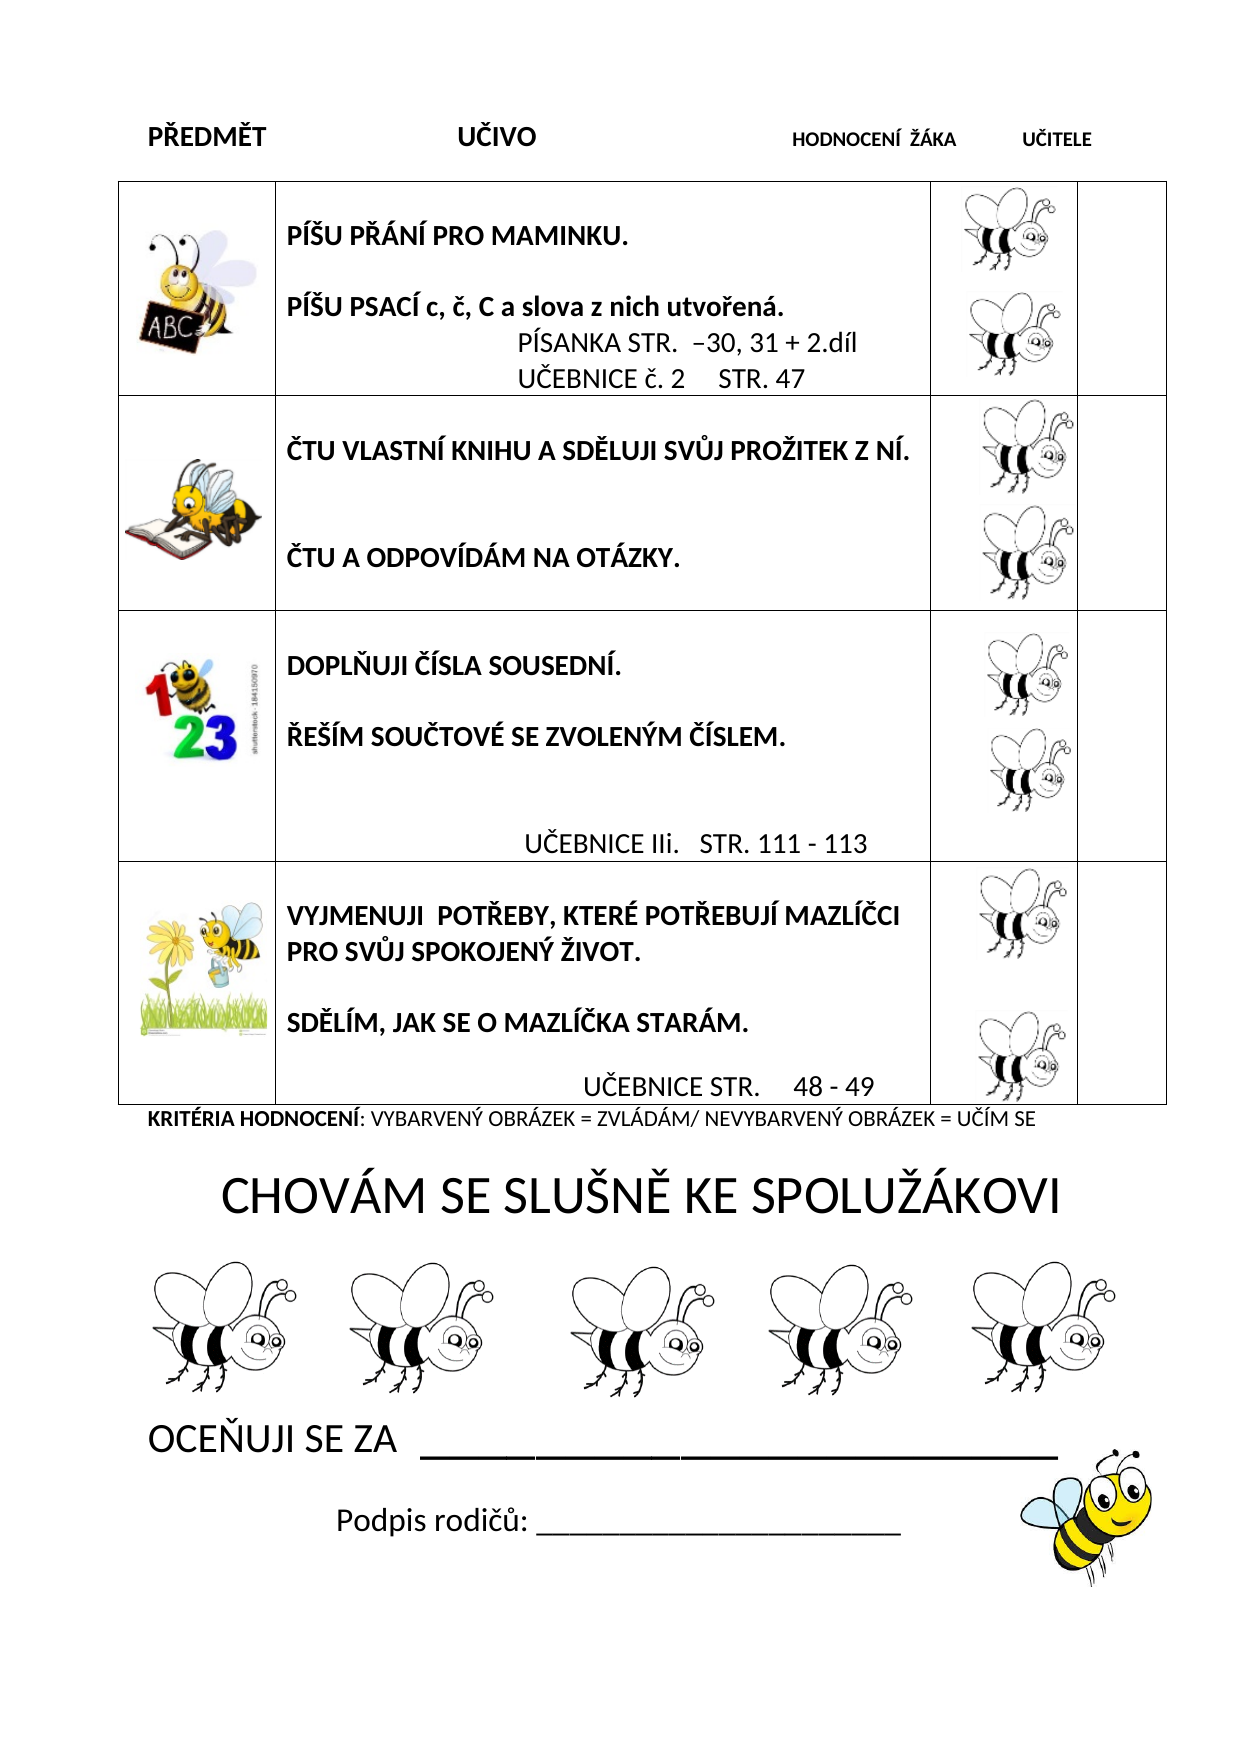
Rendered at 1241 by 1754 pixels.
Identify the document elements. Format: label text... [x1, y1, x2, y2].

table_header [1078, 182, 1166, 395]
picture [979, 504, 1076, 601]
text PŘEDMĚT UČIVO HODNOCENÍ ŽÁKA UČITELE [148, 118, 1093, 154]
table_cell [931, 611, 1077, 861]
table_cell DOPLŇUJI ČÍSLA SOUSEDNÍ. ŘEŠÍM SOUČTOVÉ SE ZVOLENÝM ČÍSLEM. UČEBNICE IIi. STR. 111 - 113 [276, 611, 930, 861]
picture [344, 1260, 498, 1396]
table_cell [1078, 862, 1166, 1103]
table_cell [1078, 611, 1166, 861]
text CHOVÁM SE SLUŠNĚ KE SPOLUŽÁKOVI [148, 1161, 1093, 1227]
picture [763, 1262, 917, 1398]
table_cell ČTU VLASTNÍ KNIHU A SDĚLUJI SVŮJ PROŽITEK Z NÍ. ČTU A ODPOVÍDÁM NA OTÁZKY. [276, 396, 930, 610]
table_cell [119, 396, 275, 610]
text KRITÉRIA HODNOCENÍ: VYBARVENÝ OBRÁZEK = ZVLÁDÁM/ NEVYBARVENÝ OBRÁZEK = UČÍM SE [148, 1105, 1093, 1132]
picture [961, 186, 1058, 272]
table_cell [931, 396, 1077, 610]
picture [966, 1259, 1120, 1395]
table_cell [119, 862, 275, 1103]
picture [979, 398, 1076, 495]
table_cell [1078, 396, 1166, 610]
text Podpis rodičů: ______________________ [148, 1499, 1093, 1539]
picture [125, 459, 262, 560]
table_header PÍŠU PŘÁNÍ PRO MAMINKU. PÍŠU PSACÍ c, č, C a slova z nich utvořená. PÍSANKA STR. –30, 31 + 2.díl UČEBNICE č. 2 STR. 47 [276, 182, 930, 395]
picture [136, 221, 264, 356]
picture [147, 1259, 301, 1395]
picture [1020, 1449, 1152, 1587]
picture [976, 867, 1069, 960]
picture [565, 1264, 719, 1400]
picture [966, 291, 1063, 377]
table_cell VYJMENUJI POTŘEBY, KTERÉ POTŘEBUJÍ MAZLÍČCI PRO SVŮJ SPOKOJENÝ ŽIVOT. SDĚLÍM, JAK SE O MAZLÍČKA STARÁM. UČEBNICE STR. 48 - 49 [276, 862, 930, 1103]
picture [975, 1010, 1068, 1103]
picture [984, 632, 1070, 717]
text OCEŇUJI SE ZA ______________________ [148, 1396, 1093, 1467]
table_header [931, 182, 1077, 395]
picture [987, 728, 1073, 813]
table_cell [931, 862, 1077, 1103]
table_header [119, 182, 275, 395]
table_cell [119, 611, 275, 861]
